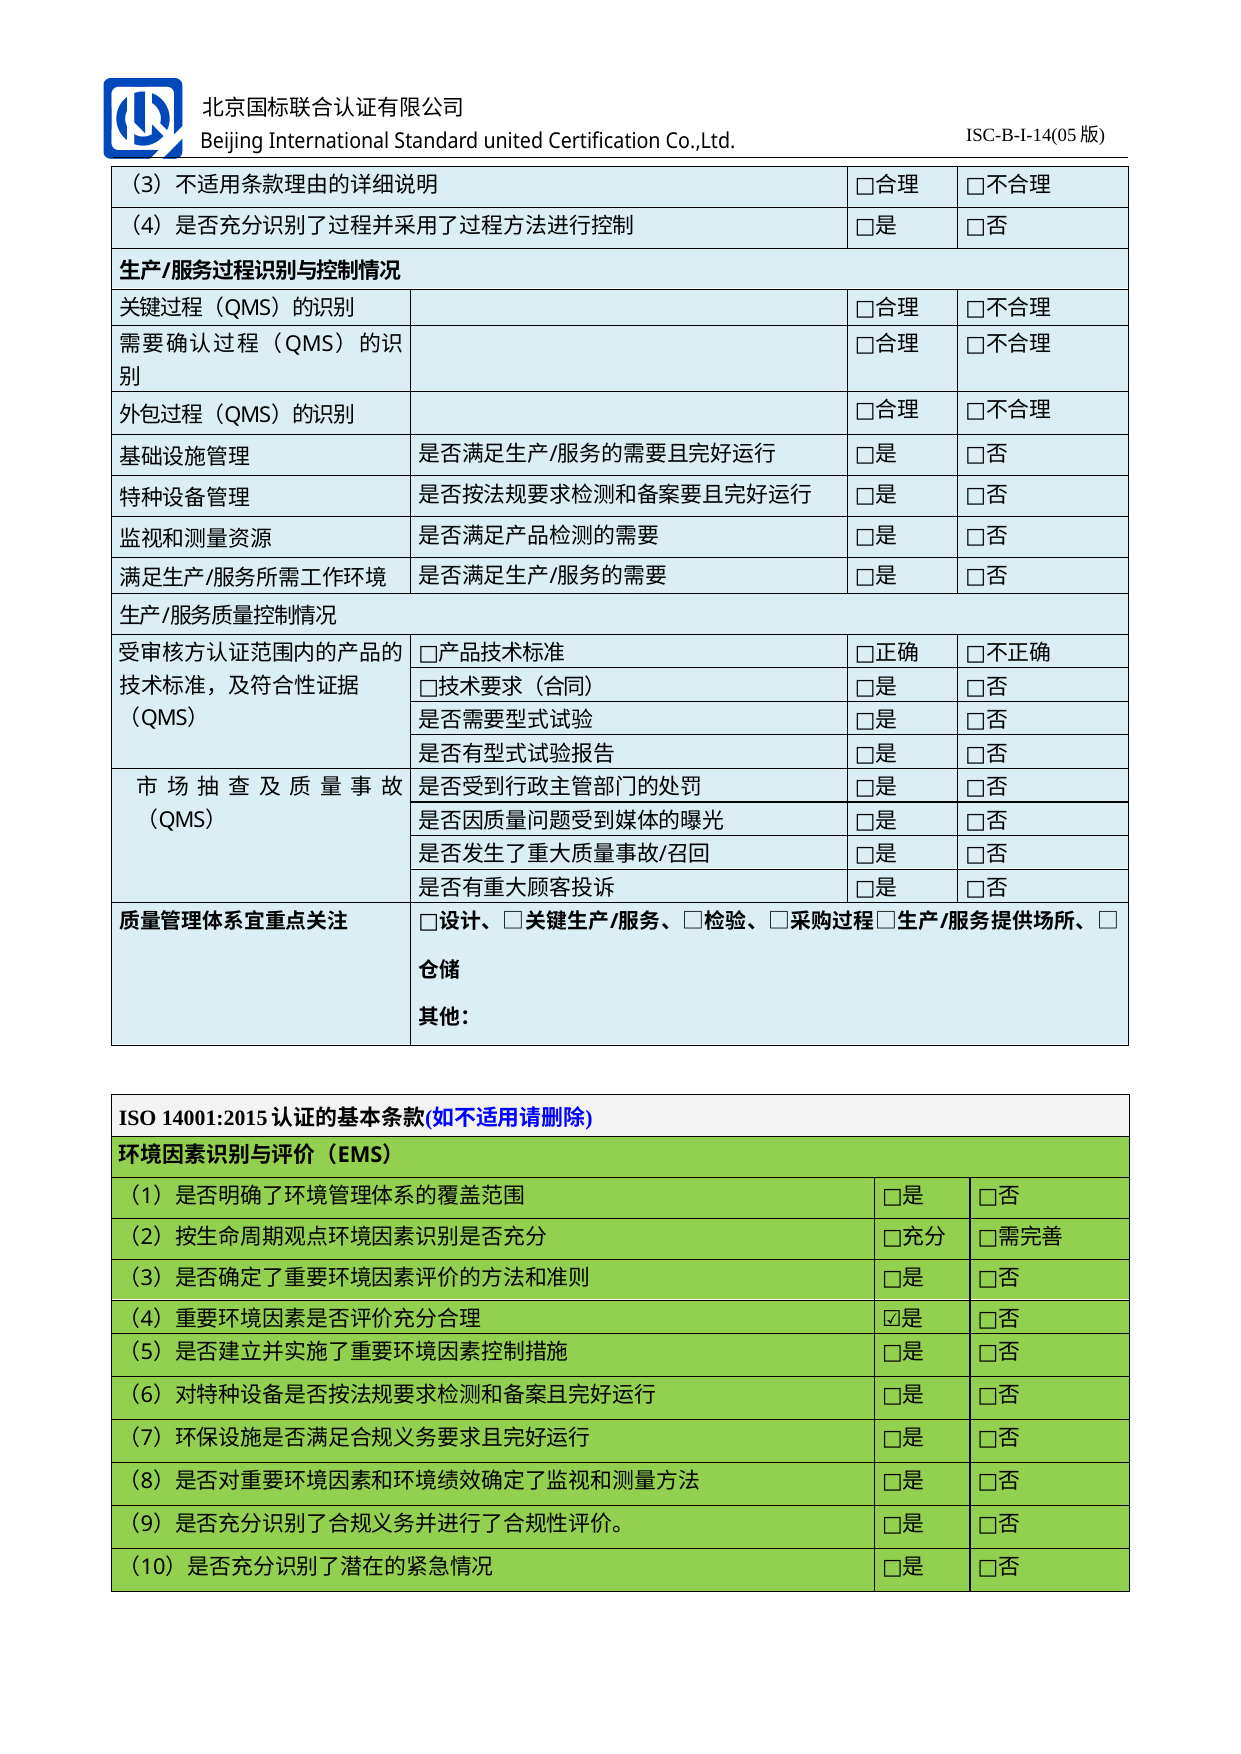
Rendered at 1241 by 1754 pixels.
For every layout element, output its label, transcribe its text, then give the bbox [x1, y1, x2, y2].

table_cell 是否按法规要求检测和备案要且完好运行 [411, 476, 847, 516]
table_cell （7）环保设施是否满足合规义务要求且完好运行 [112, 1420, 874, 1462]
table_cell □否 [971, 1420, 1129, 1462]
table_cell （6）对特种设备是否按法规要求检测和备案且完好运行 [112, 1377, 874, 1419]
table_cell 外包过程（QMS）的识别 [112, 392, 410, 434]
table_cell 是否需要型式试验 [411, 702, 847, 734]
table_cell 关键过程（QMS）的识别 [112, 290, 410, 325]
table_cell □否 [958, 558, 1128, 593]
table_cell □否 [958, 735, 1128, 768]
table_cell □是 [848, 803, 957, 835]
table_cell □否 [971, 1260, 1129, 1299]
table_cell □设计、□关键生产/服务、□检验、□采购过程□生产/服务提供场所、□仓储 其他： [411, 903, 1128, 1044]
table_cell □否 [958, 836, 1128, 868]
table_cell 生产/服务质量控制情况 [112, 594, 1128, 634]
table_cell 是否因质量问题受到媒体的曝光 [411, 803, 847, 835]
table_cell □否 [971, 1377, 1129, 1419]
table_cell 特种设备管理 [112, 476, 410, 516]
table_cell □合理 [848, 392, 957, 434]
table_cell □是 [848, 476, 957, 516]
table_cell 监视和测量资源 [112, 517, 410, 557]
table_cell [411, 290, 847, 325]
table_cell 质量管理体系宜重点关注 [112, 903, 410, 1044]
table_cell 是否受到行政主管部门的处罚 [411, 769, 847, 801]
table_cell □否 [971, 1334, 1129, 1376]
table_cell □合理 [848, 167, 957, 207]
table_cell □否 [971, 1549, 1129, 1591]
table_cell □否 [958, 769, 1128, 801]
picture [103, 78, 183, 159]
table_cell □是 [848, 735, 957, 768]
table_cell （5）是否建立并实施了重要环境因素控制措施 [112, 1334, 874, 1376]
table_cell （8）是否对重要环境因素和环境绩效确定了监视和测量方法 [112, 1463, 874, 1505]
table_cell （3）不适用条款理由的详细说明 [112, 167, 847, 207]
table_cell □是 [848, 702, 957, 734]
table_cell □是 [848, 517, 957, 557]
table_cell 是否有型式试验报告 [411, 735, 847, 768]
table_cell □是 [875, 1463, 969, 1505]
table_cell ☑是 [875, 1301, 969, 1333]
table_cell □不正确 [958, 635, 1128, 667]
table_header ISO 14001:2015认证的基本条款(如不适用请删除) [112, 1095, 1129, 1136]
table_cell 是否满足产品检测的需要 [411, 517, 847, 557]
table_cell （1）是否明确了环境管理体系的覆盖范围 [112, 1178, 874, 1218]
table_cell [411, 326, 847, 391]
table_cell □是 [848, 769, 957, 801]
table_cell □不合理 [958, 167, 1128, 207]
table_cell □是 [875, 1334, 969, 1376]
table_cell □不合理 [958, 290, 1128, 325]
table_cell □是 [848, 558, 957, 593]
table_cell （9）是否充分识别了合规义务并进行了合规性评价。 [112, 1506, 874, 1548]
table_cell 基础设施管理 [112, 435, 410, 475]
table_cell □否 [971, 1506, 1129, 1548]
table_cell （3）是否确定了重要环境因素评价的方法和准则 [112, 1260, 874, 1299]
table_cell 是否发生了重大质量事故/召回 [411, 836, 847, 868]
table_cell □是 [848, 668, 957, 701]
table_cell 受审核方认证范围内的产品的技术标准，及符合性证据 （QMS） [112, 635, 410, 768]
table_cell □合理 [848, 326, 957, 391]
table_cell □否 [958, 702, 1128, 734]
table_cell 是否有重大顾客投诉 [411, 870, 847, 902]
table_cell 需要确认过程（QMS）的识别 [112, 326, 410, 391]
table_cell □否 [971, 1178, 1129, 1218]
table_cell 生产/服务过程识别与控制情况 [112, 249, 1128, 288]
table_cell □正确 [848, 635, 957, 667]
table_cell 市场抽查及质量事故（QMS） [112, 769, 410, 902]
table_cell □产品技术标准 [411, 635, 847, 667]
table_cell 是否满足生产/服务的需要 [411, 558, 847, 593]
table_cell □是 [875, 1178, 969, 1218]
table_cell □否 [958, 803, 1128, 835]
table_cell （4）重要环境因素是否评价充分合理 [112, 1301, 874, 1333]
table_cell □否 [958, 435, 1128, 475]
table_cell [411, 392, 847, 434]
table_cell □是 [875, 1506, 969, 1548]
table_cell 是否满足生产/服务的需要且完好运行 [411, 435, 847, 475]
table_cell □需完善 [971, 1219, 1129, 1259]
table_cell □是 [875, 1260, 969, 1299]
table_cell □否 [958, 668, 1128, 701]
table_cell □合理 [848, 290, 957, 325]
table_cell □否 [958, 476, 1128, 516]
table_cell □是 [848, 208, 957, 248]
table_cell □不合理 [958, 326, 1128, 391]
table_cell □是 [848, 870, 957, 902]
table_cell （10）是否充分识别了潜在的紧急情况 [112, 1549, 874, 1591]
table_cell □是 [875, 1377, 969, 1419]
table_cell □是 [848, 836, 957, 868]
table_cell □是 [875, 1549, 969, 1591]
table_cell □不合理 [958, 392, 1128, 434]
table_cell □充分 [875, 1219, 969, 1259]
table_cell □是 [848, 435, 957, 475]
table_cell 环境因素识别与评价（EMS） [112, 1137, 1129, 1177]
table_cell □是 [875, 1420, 969, 1462]
table_cell □否 [971, 1301, 1129, 1333]
table_cell □技术要求（合同） [411, 668, 847, 701]
table_cell □否 [958, 517, 1128, 557]
table_cell （4）是否充分识别了过程并采用了过程方法进行控制 [112, 208, 847, 248]
table_cell 满足生产/服务所需工作环境 [112, 558, 410, 593]
table_cell （2）按生命周期观点环境因素识别是否充分 [112, 1219, 874, 1259]
table_cell □否 [958, 870, 1128, 902]
table_cell □否 [958, 208, 1128, 248]
table_cell □否 [971, 1463, 1129, 1505]
